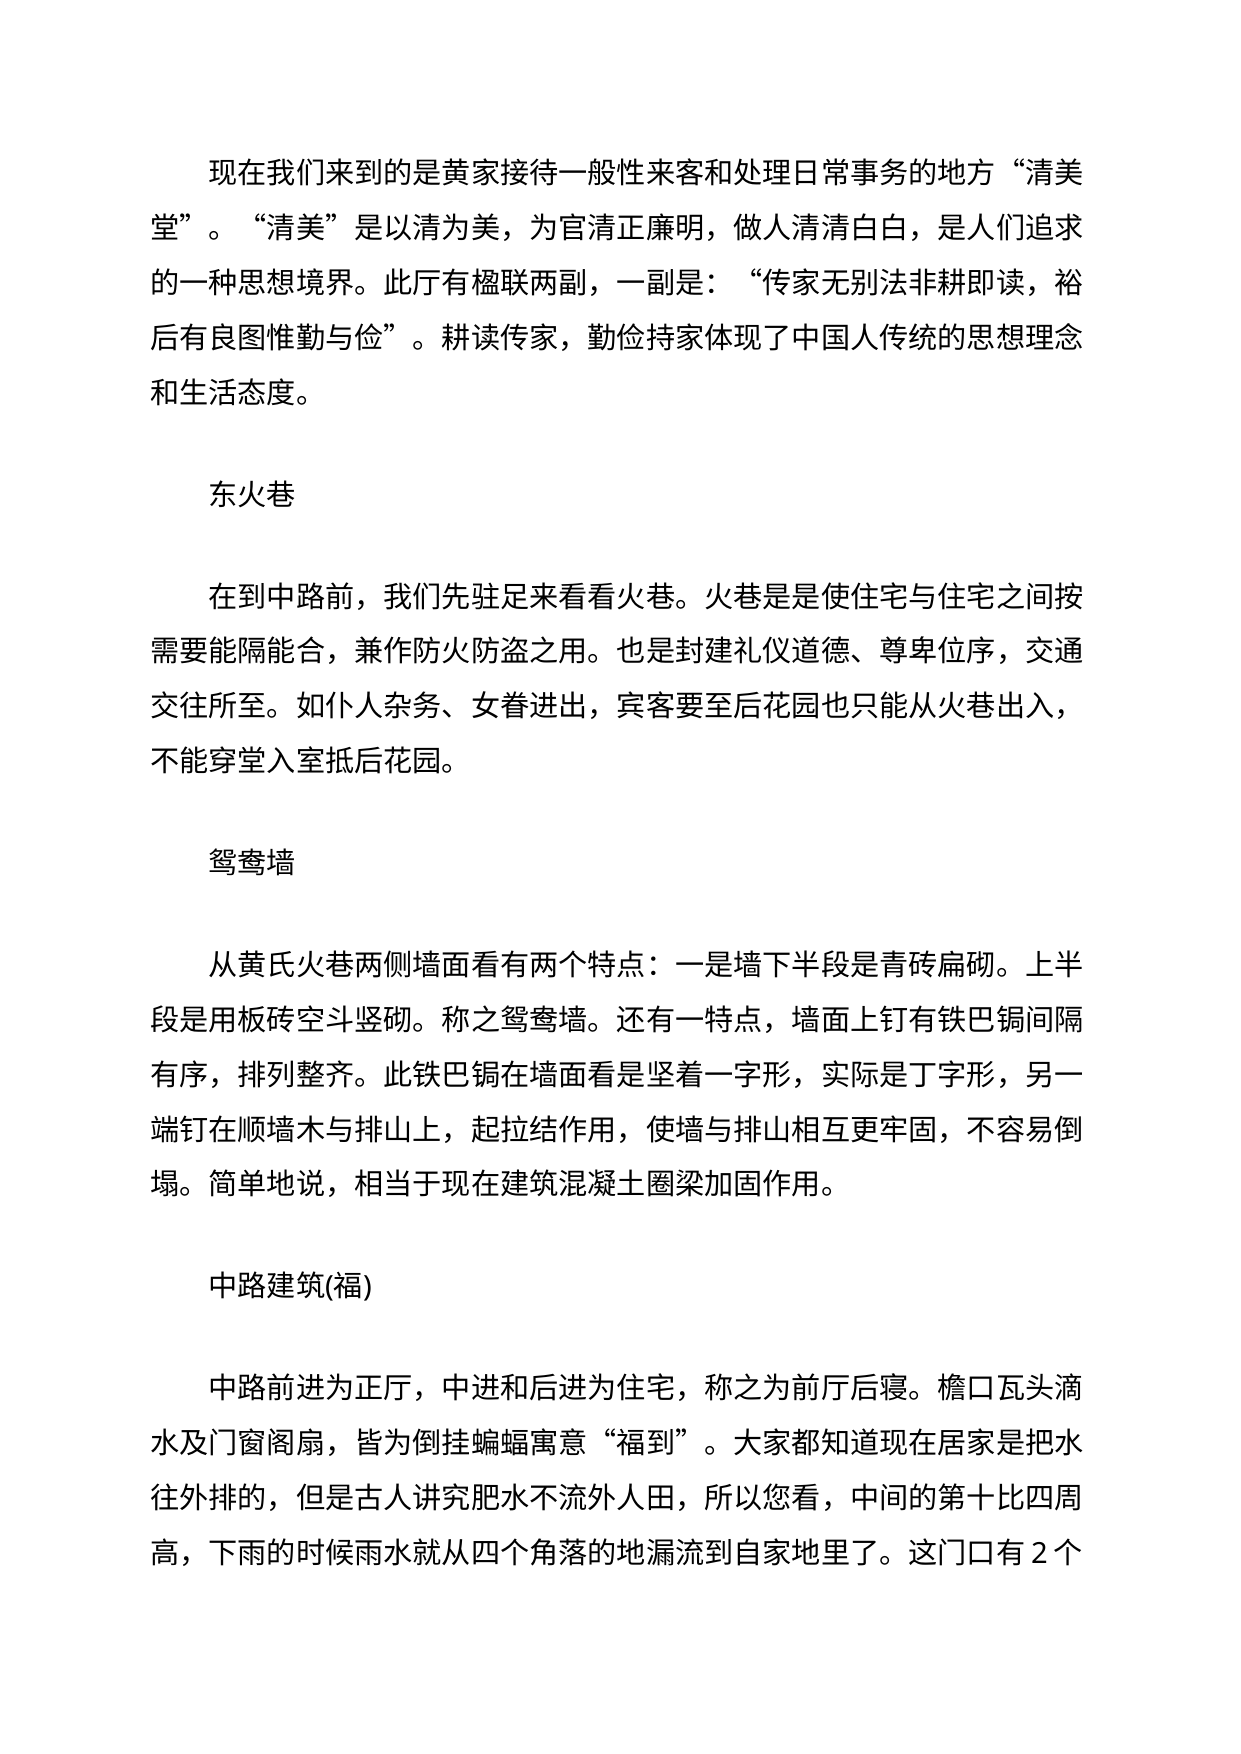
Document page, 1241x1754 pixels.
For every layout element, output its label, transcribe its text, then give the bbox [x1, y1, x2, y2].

text 从黄氏火巷两侧墙面看有两个特点：一是墙下半段是青砖扁砌。上半段是用板砖空斗竖砌。称之鸳鸯墙。还有一特点，墙面上钉有铁巴锔间隔有序，排列整齐。此铁巴锔在墙面看是坚着一字形，实际是丁字形，另一端钉在顺墙木与排山上，起拉结作用，使墙与排山相互更牢固，不容易倒塌。简单地说，相当于现在建筑混凝土圈梁加固作用。 [150, 941, 1090, 1203]
text 鸳鸯墙 [150, 839, 1090, 882]
text 中路建筑(福) [150, 1263, 1090, 1305]
text 现在我们来到的是黄家接待一般性来客和处理日常事务的地方“清美堂”。“清美”是以清为美，为官清正廉明，做人清清白白，是人们追求的一种思想境界。此厅有楹联两副，一副是：“传家无别法非耕即读，裕后有良图惟勤与俭”。耕读传家，勤俭持家体现了中国人传统的思想理念和生活态度。 [150, 150, 1090, 412]
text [150, 1365, 1090, 1572]
text 东火巷 [150, 471, 1090, 514]
text 在到中路前，我们先驻足来看看火巷。火巷是是使住宅与住宅之间按需要能隔能合，兼作防火防盗之用。也是封建礼仪道德、尊卑位序，交通交往所至。如仆人杂务、女眷进出，宾客要至后花园也只能从火巷出入，不能穿堂入室抵后花园。 [150, 573, 1090, 780]
